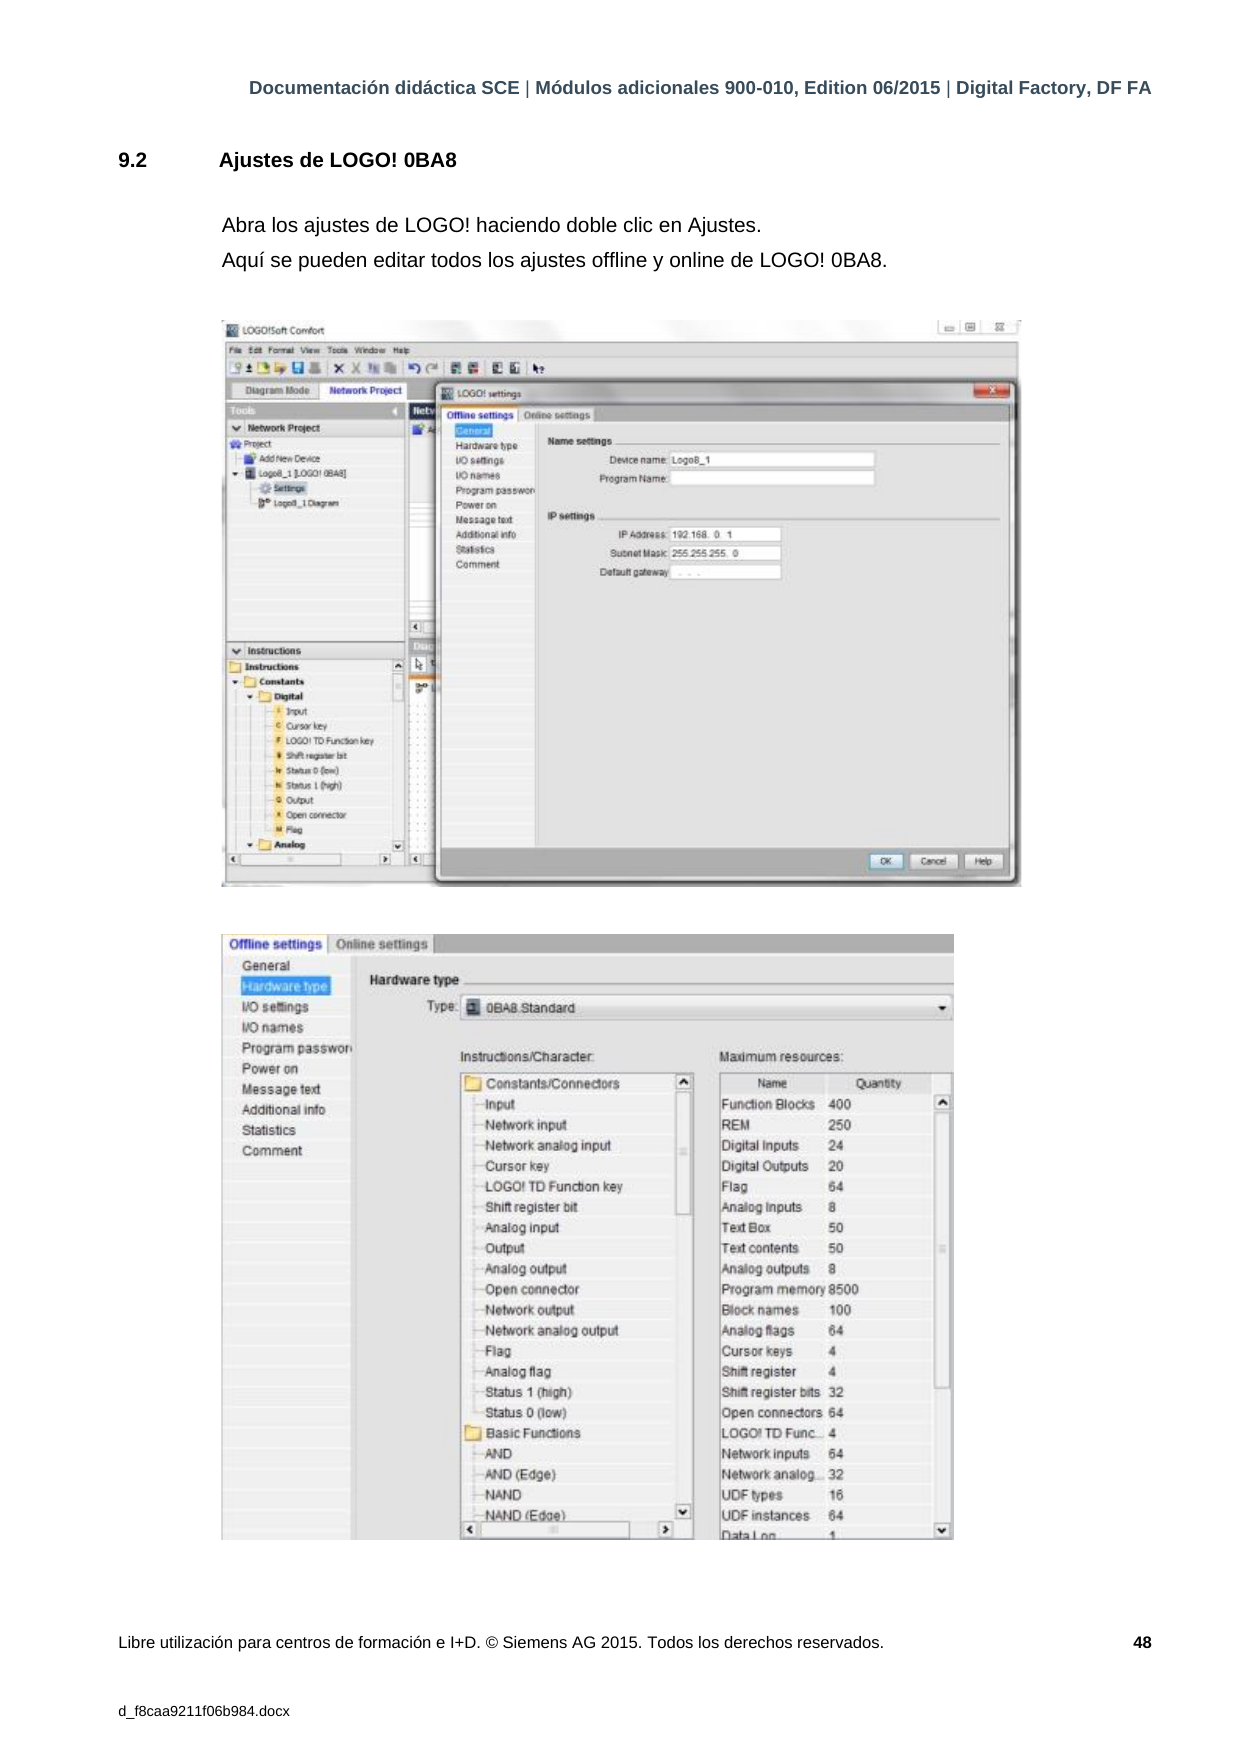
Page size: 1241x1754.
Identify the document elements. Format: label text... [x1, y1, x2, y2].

picture [221, 320, 1022, 887]
text Aquí se pueden editar todos los ajustes offline y online de LOGO! 0BA8. [222, 248, 1152, 272]
text Abra los ajustes de LOGO! haciendo doble clic en Ajustes. [222, 212, 1152, 236]
subtitle 9.2 Ajustes de LOGO! 0BA8 [118, 148, 1152, 172]
picture [221, 934, 954, 1540]
